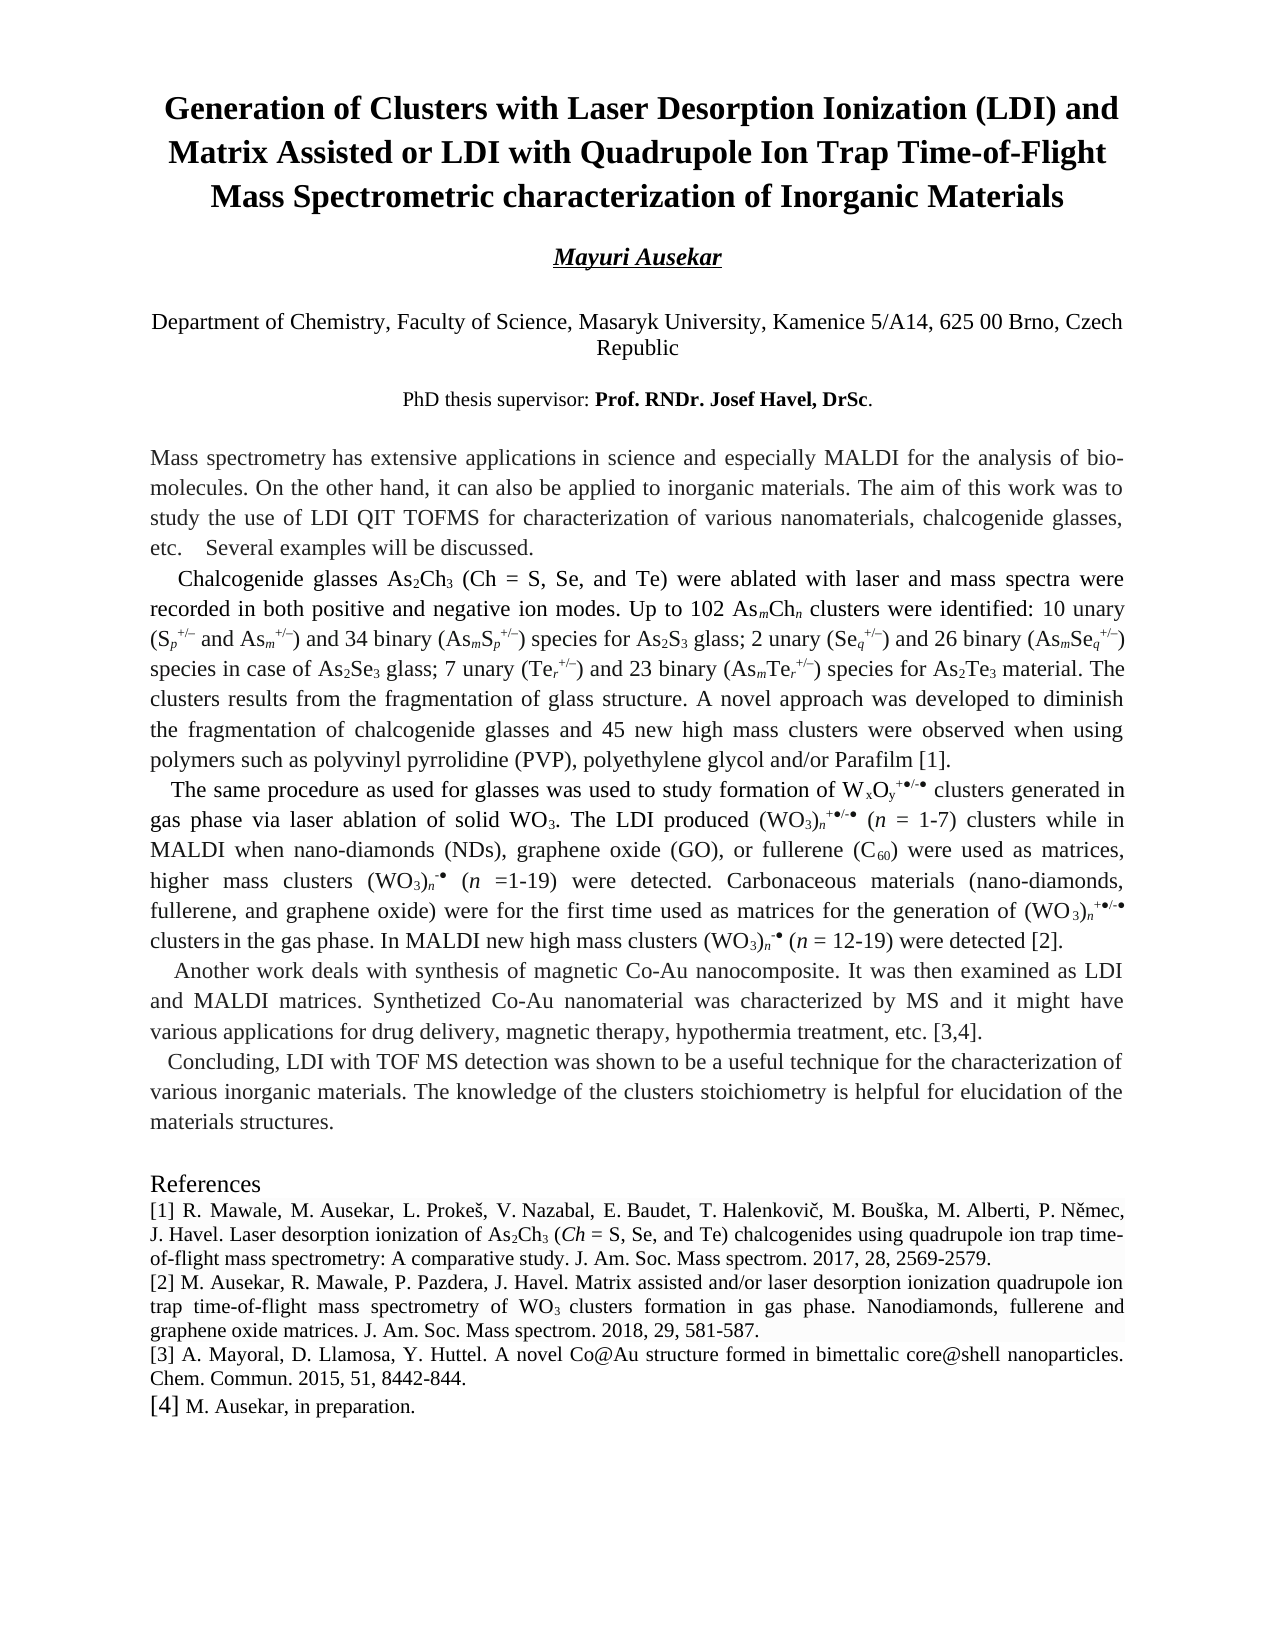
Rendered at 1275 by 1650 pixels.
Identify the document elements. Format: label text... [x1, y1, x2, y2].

text [2] M. Ausekar, R. Mawale, P. Pazdera, J. Havel. Matrix assisted and/or laser desorption ionization quadrupole ion trap time-of-flight mass spectrometry of WO3 clusters formation in gas phase. Nanodiamonds, fullerene and graphene oxide matrices. J. Am. Soc. Mass spectrom. 2018, 29, 581-587. [150, 1270, 1125, 1342]
text [4] M. Ausekar, in preparation. [150, 1390, 1125, 1419]
text [3] A. Mayoral, D. Llamosa, Y. Huttel. A novel Co@Au structure formed in bimettalic core@shell nanoparticles. Chem. Commun. 2015, 51, 8442-844. [150, 1342, 1125, 1390]
text Mass spectrometry has extensive applications in science and especially MALDI for the analysis of bio-molecules. On the other hand, it can also be applied to inorganic materials. The aim of this work was to study the use of LDI QIT TOFMS for characterization of various nanomaterials, chalcogenide glasses, etc. Several examples will be discussed. [150, 531, 1125, 561]
text References [150, 1169, 1125, 1198]
text Mayuri Ausekar [150, 242, 1125, 270]
text Concluding, LDI with TOF MS detection was shown to be a useful technique for the characterization of various inorganic materials. The knowledge of the clusters stoichiometry is helpful for elucidation of the materials structures. [150, 1104, 1125, 1135]
text PhD thesis supervisor: Prof. RNDr. Josef Havel, DrSc. [150, 387, 1125, 411]
text Another work deals with synthesis of magnetic Co-Au nanocomposite. It was then examined as LDI and MALDI matrices. Synthetized Co-Au nanomaterial was characterized by MS and it might have various applications for drug delivery, magnetic therapy, hypothermia treatment, etc. [3,4]. [150, 1014, 1125, 1044]
text The same procedure as used for glasses was used to study formation of WxOy+●/-● clusters generated in gas phase via laser ablation of solid WO3. The LDI produced (WO3)n+●/-● (n = 1-7) clusters while in MALDI when nano-diamonds (NDs), graphene oxide (GO), or fullerene (C60) were used as matrices, higher mass clusters (WO3)n-● (n =1-19) were detected. Carbonaceous materials (nano-diamonds, fullerene, and graphene oxide) were for the first time used as matrices for the generation of (WO3)n+●/-● clusters in the gas phase. In MALDI new high mass clusters (WO3)n-● (n = 12-19) were detected [2]. [150, 776, 1125, 953]
text Department of Chemistry, Faculty of Science, Masaryk University, Kamenice 5/A14, 625 00 Brno, Czech Republic [150, 308, 1125, 360]
text Chalcogenide glasses As2Ch3 (Ch = S, Se, and Te) were ablated with laser and mass spectra were recorded in both positive and negative ion modes. Up to 102 AsmChn clusters were identified: 10 unary (Sp+/– and Asm+/–) and 34 binary (AsmSp+/–) species for As2S3 glass; 2 unary (Seq+/–) and 26 binary (AsmSeq+/–) species in case of As2Se3 glass; 7 unary (Ter+/–) and 23 binary (AsmTer+/–) species for As2Te3 material. The clusters results from the fragmentation of glass structure. A novel approach was developed to diminish the fragmentation of chalcogenide glasses and 45 new high mass clusters were observed when using polymers such as polyvinyl pyrrolidine (PVP), polyethylene glycol and/or Parafilm [1]. [150, 565, 1125, 772]
text Generation of Clusters with Laser Desorption Ionization (LDI) and Matrix Assisted or LDI with Quadrupole Ion Trap Time-of-Flight Mass Spectrometric characterization of Inorganic Materials [150, 89, 1125, 215]
text [1] R. Mawale, M. Ausekar, L. Prokeš, V. Nazabal, E. Baudet, T. Halenkovič, M. Bouška, M. Alberti, P. Němec, J. Havel. Laser desorption ionization of As2Ch3 (Ch = S, Se, and Te) chalcogenides using quadrupole ion trap time-of-flight mass spectrometry: A comparative study. J. Am. Soc. Mass spectrom. 2017, 28, 2569-2579. [150, 1198, 1125, 1270]
